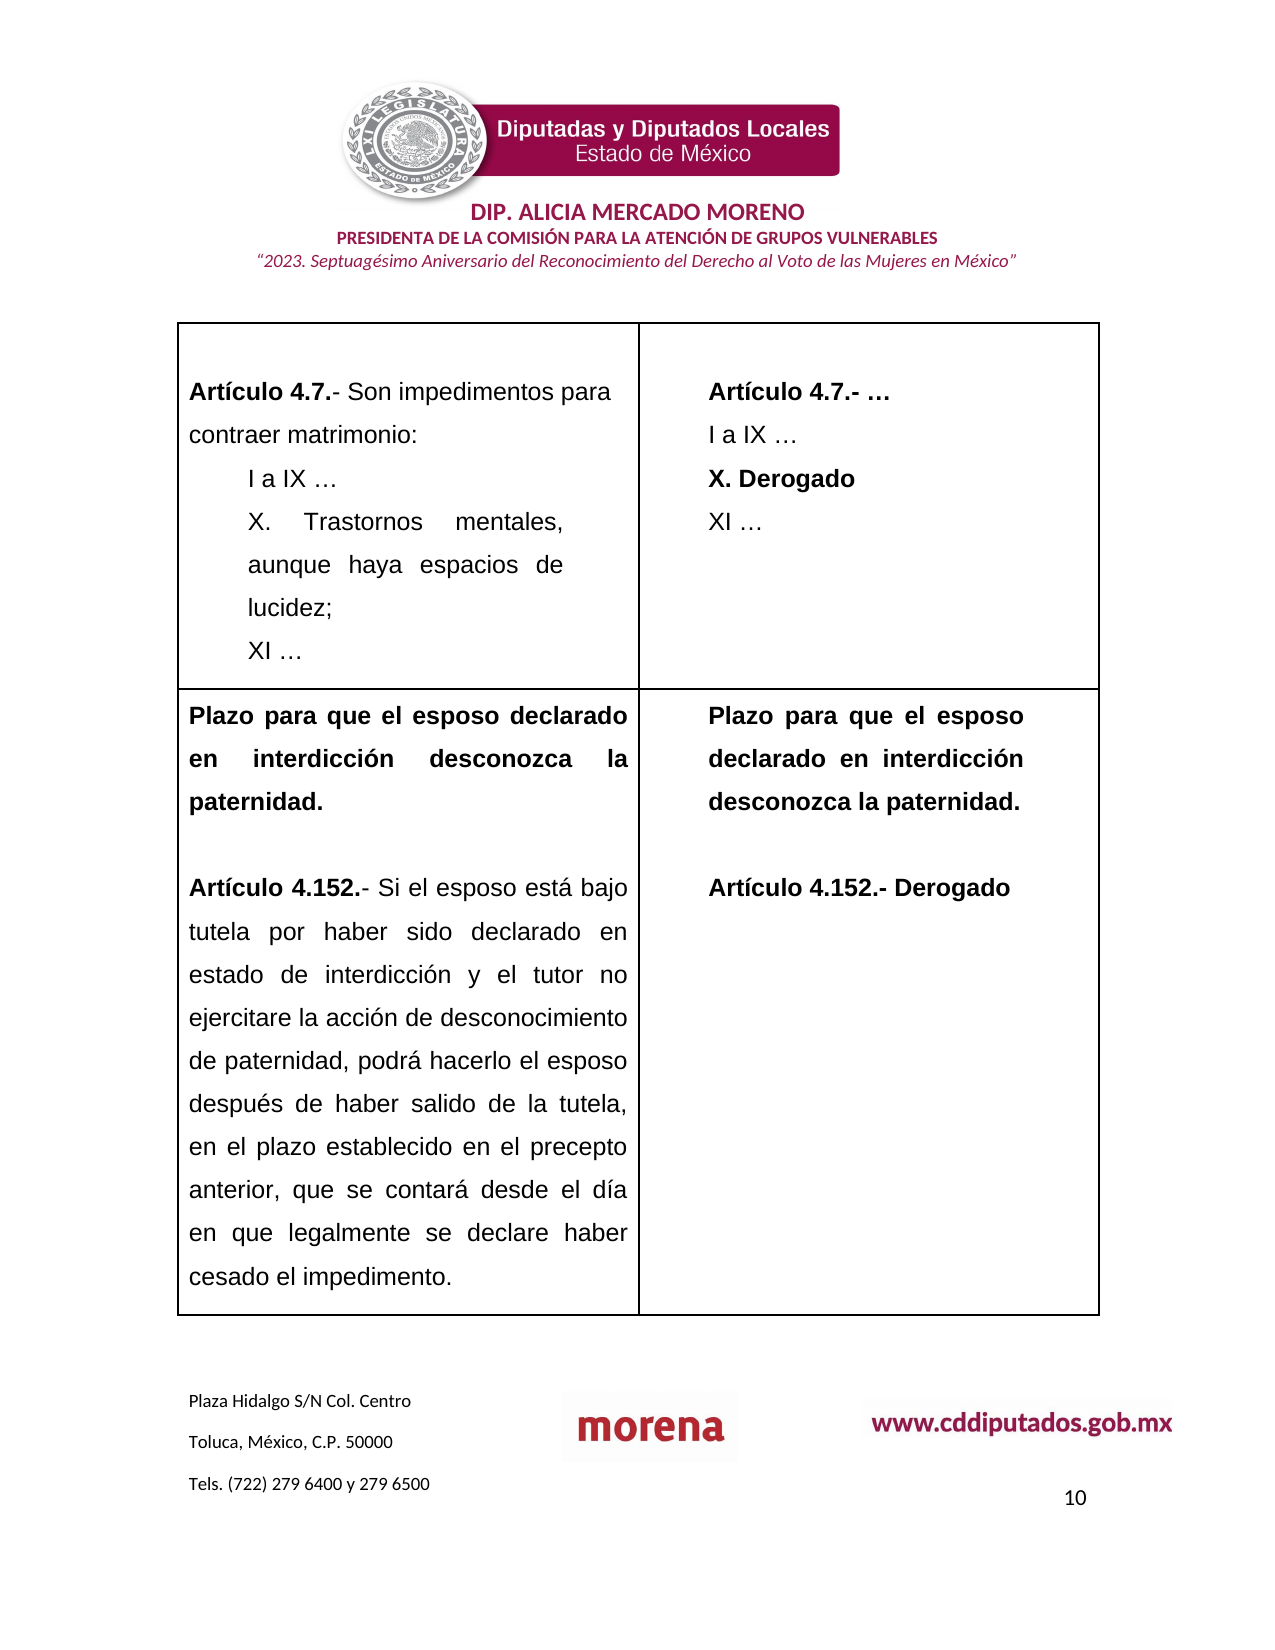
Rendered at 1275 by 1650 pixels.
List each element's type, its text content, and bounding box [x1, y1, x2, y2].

picture [861, 1398, 1173, 1438]
table_cell Plazo para que el esposo declarado en interdicción desconozca la paternidad. Artículo 4.152.- Derogado [640, 690, 1098, 1314]
picture [335, 76, 840, 210]
table_cell Impedimentos para contraer matrimonio Artículo 4.7.- … I a IX … X. Derogado XI … [640, 324, 1098, 688]
picture [561, 1391, 739, 1462]
table_cell Plazo para que el esposo declarado en interdicción desconozca la paternidad. Artículo 4.152.- Si el esposo está bajo tutela por haber sido declarado en estado de interdicción y el tutor no ejercitare la acción de desconocimiento de paternidad, podrá hacerlo el esposo después de haber salido de la tutela, en el plazo establecido en el precepto anterior, que se contará desde el día en que legalmente se declare haber cesado el impedimento. [179, 690, 638, 1314]
